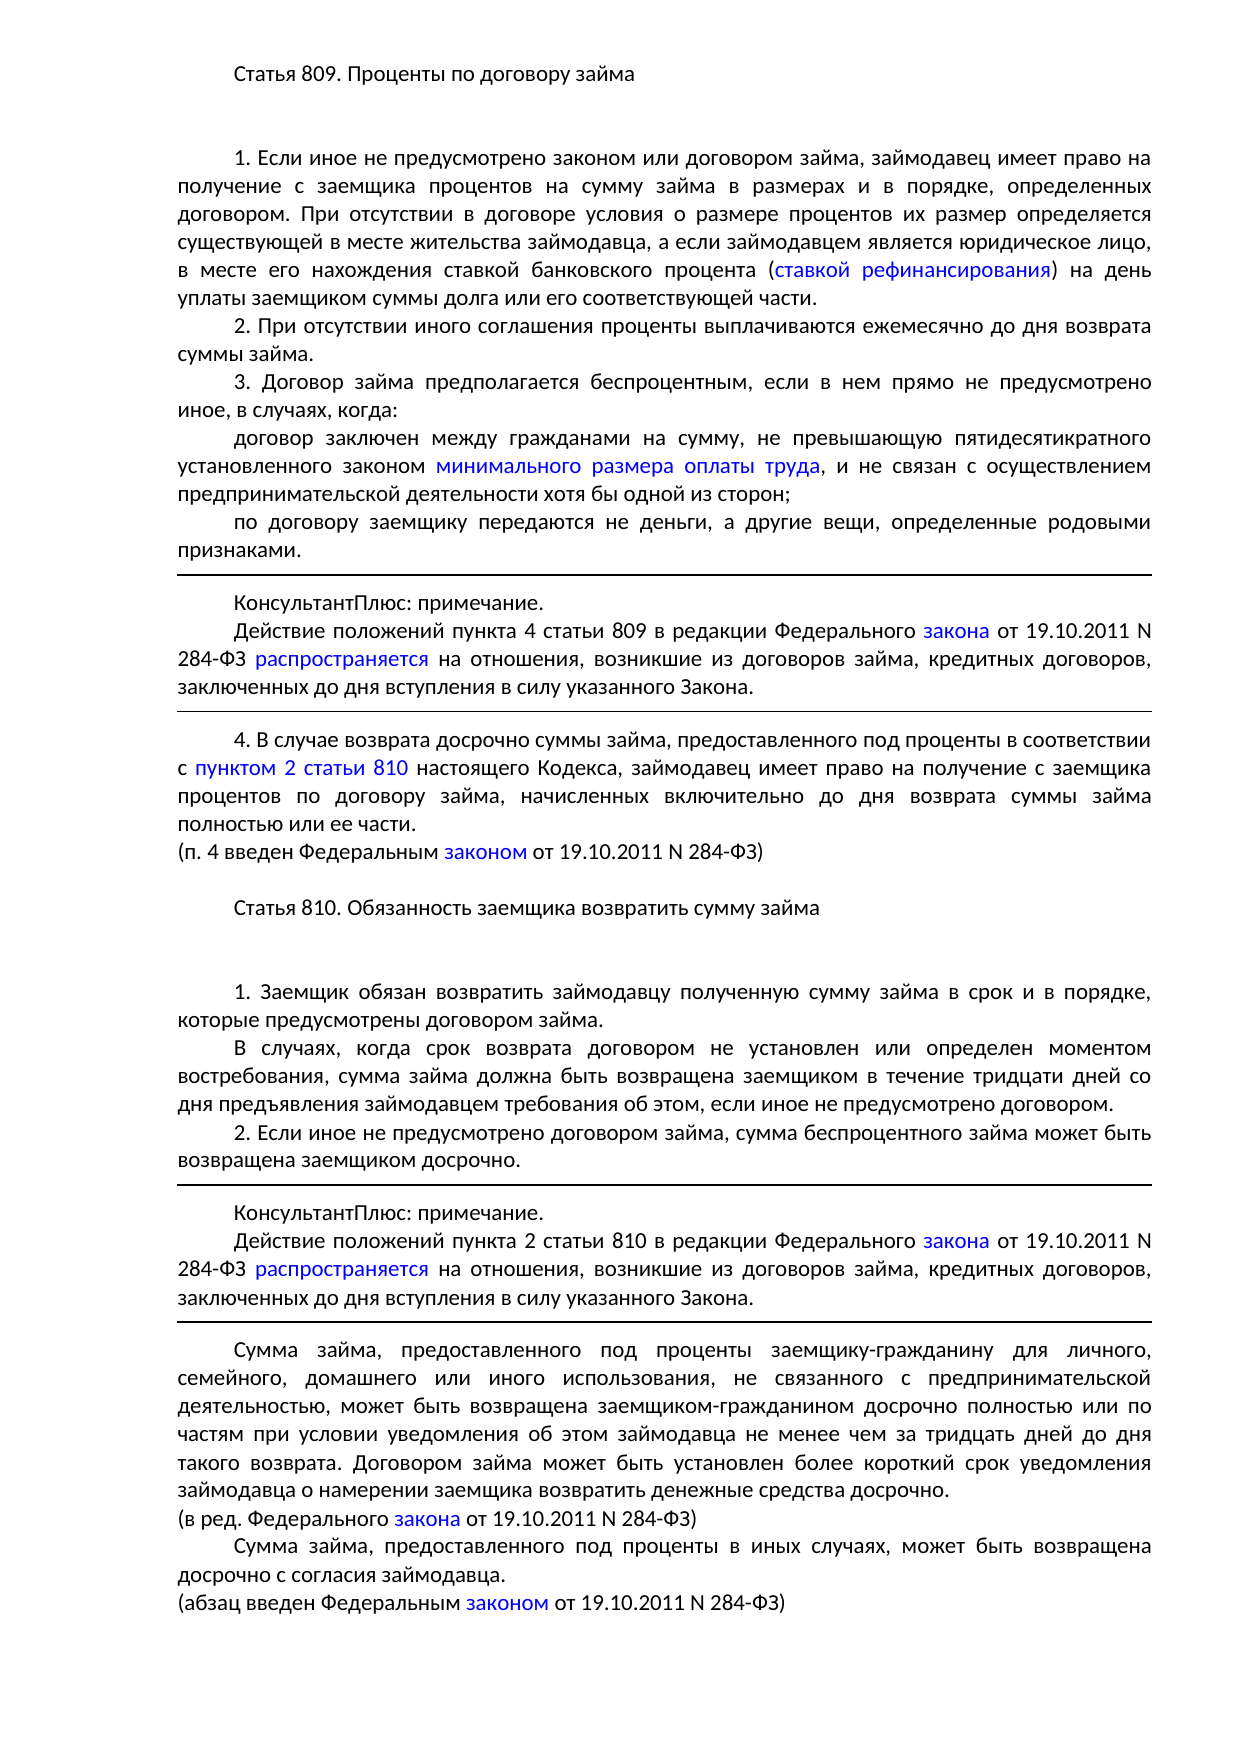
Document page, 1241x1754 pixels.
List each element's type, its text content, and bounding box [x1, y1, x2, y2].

text КонсультантПлюс: примечание. [177, 588, 1152, 616]
text В случаях, когда срок возврата договором не установлен или определен моментом востребования, сумма займа должна быть возвращена заемщиком в течение тридцати дней со дня предъявления займодавцем требования об этом, если иное не предусмотрено договором. [177, 1033, 1152, 1118]
text 1. Заемщик обязан возвратить займодавцу полученную сумму займа в срок и в порядке, которые предусмотрены договором займа. [177, 977, 1152, 1033]
text по договору заемщику передаются не деньги, а другие вещи, определенные родовыми признаками. [177, 507, 1152, 563]
text (п. 4 введен Федеральным законом от 19.10.2011 N 284-ФЗ) [177, 837, 1152, 865]
text Статья 809. Проценты по договору займа [177, 59, 1152, 87]
text 4. В случае возврата досрочно суммы займа, предоставленного под проценты в соответствии с пунктом 2 статьи 810 настоящего Кодекса, займодавец имеет право на получение с заемщика процентов по договору займа, начисленных включительно до дня возврата суммы займа полностью или ее части. [177, 725, 1152, 837]
text Статья 810. Обязанность заемщика возвратить сумму займа [177, 893, 1152, 921]
text 2. Если иное не предусмотрено договором займа, сумма беспроцентного займа может быть возвращена заемщиком досрочно. [177, 1118, 1152, 1174]
text КонсультантПлюс: примечание. [177, 1198, 1152, 1227]
text 1. Если иное не предусмотрено законом или договором займа, займодавец имеет право на получение с заемщика процентов на сумму займа в размерах и в порядке, определенных договором. При отсутствии в договоре условия о размере процентов их размер определяется существующей в месте жительства займодавца, а если займодавцем является юридическое лицо, в месте его нахождения ставкой банковского процента (ставкой рефинансирования) на день уплаты заемщиком суммы долга или его соответствующей части. [177, 143, 1152, 311]
text Действие положений пункта 2 статьи 810 в редакции Федерального закона от 19.10.2011 N 284-ФЗ распространяется на отношения, возникшие из договоров займа, кредитных договоров, заключенных до дня вступления в силу указанного Закона. [177, 1227, 1152, 1311]
text Сумма займа, предоставленного под проценты в иных случаях, может быть возвращена досрочно с согласия займодавца. [177, 1532, 1152, 1588]
text Сумма займа, предоставленного под проценты заемщику-гражданину для личного, семейного, домашнего или иного использования, не связанного с предпринимательской деятельностью, может быть возвращена заемщиком-гражданином досрочно полностью или по частям при условии уведомления об этом займодавца не менее чем за тридцать дней до дня такого возврата. Договором займа может быть установлен более короткий срок уведомления займодавца о намерении заемщика возвратить денежные средства досрочно. [177, 1336, 1152, 1504]
text 2. При отсутствии иного соглашения проценты выплачиваются ежемесячно до дня возврата суммы займа. [177, 311, 1152, 367]
text Действие положений пункта 4 статьи 809 в редакции Федерального закона от 19.10.2011 N 284-ФЗ распространяется на отношения, возникшие из договоров займа, кредитных договоров, заключенных до дня вступления в силу указанного Закона. [177, 616, 1152, 700]
text договор заключен между гражданами на сумму, не превышающую пятидесятикратного установленного законом минимального размера оплаты труда, и не связан с осуществлением предпринимательской деятельности хотя бы одной из сторон; [177, 423, 1152, 507]
text 3. Договор займа предполагается беспроцентным, если в нем прямо не предусмотрено иное, в случаях, когда: [177, 367, 1152, 423]
text (в ред. Федерального закона от 19.10.2011 N 284-ФЗ) [177, 1504, 1152, 1532]
text (абзац введен Федеральным законом от 19.10.2011 N 284-ФЗ) [177, 1588, 1152, 1616]
